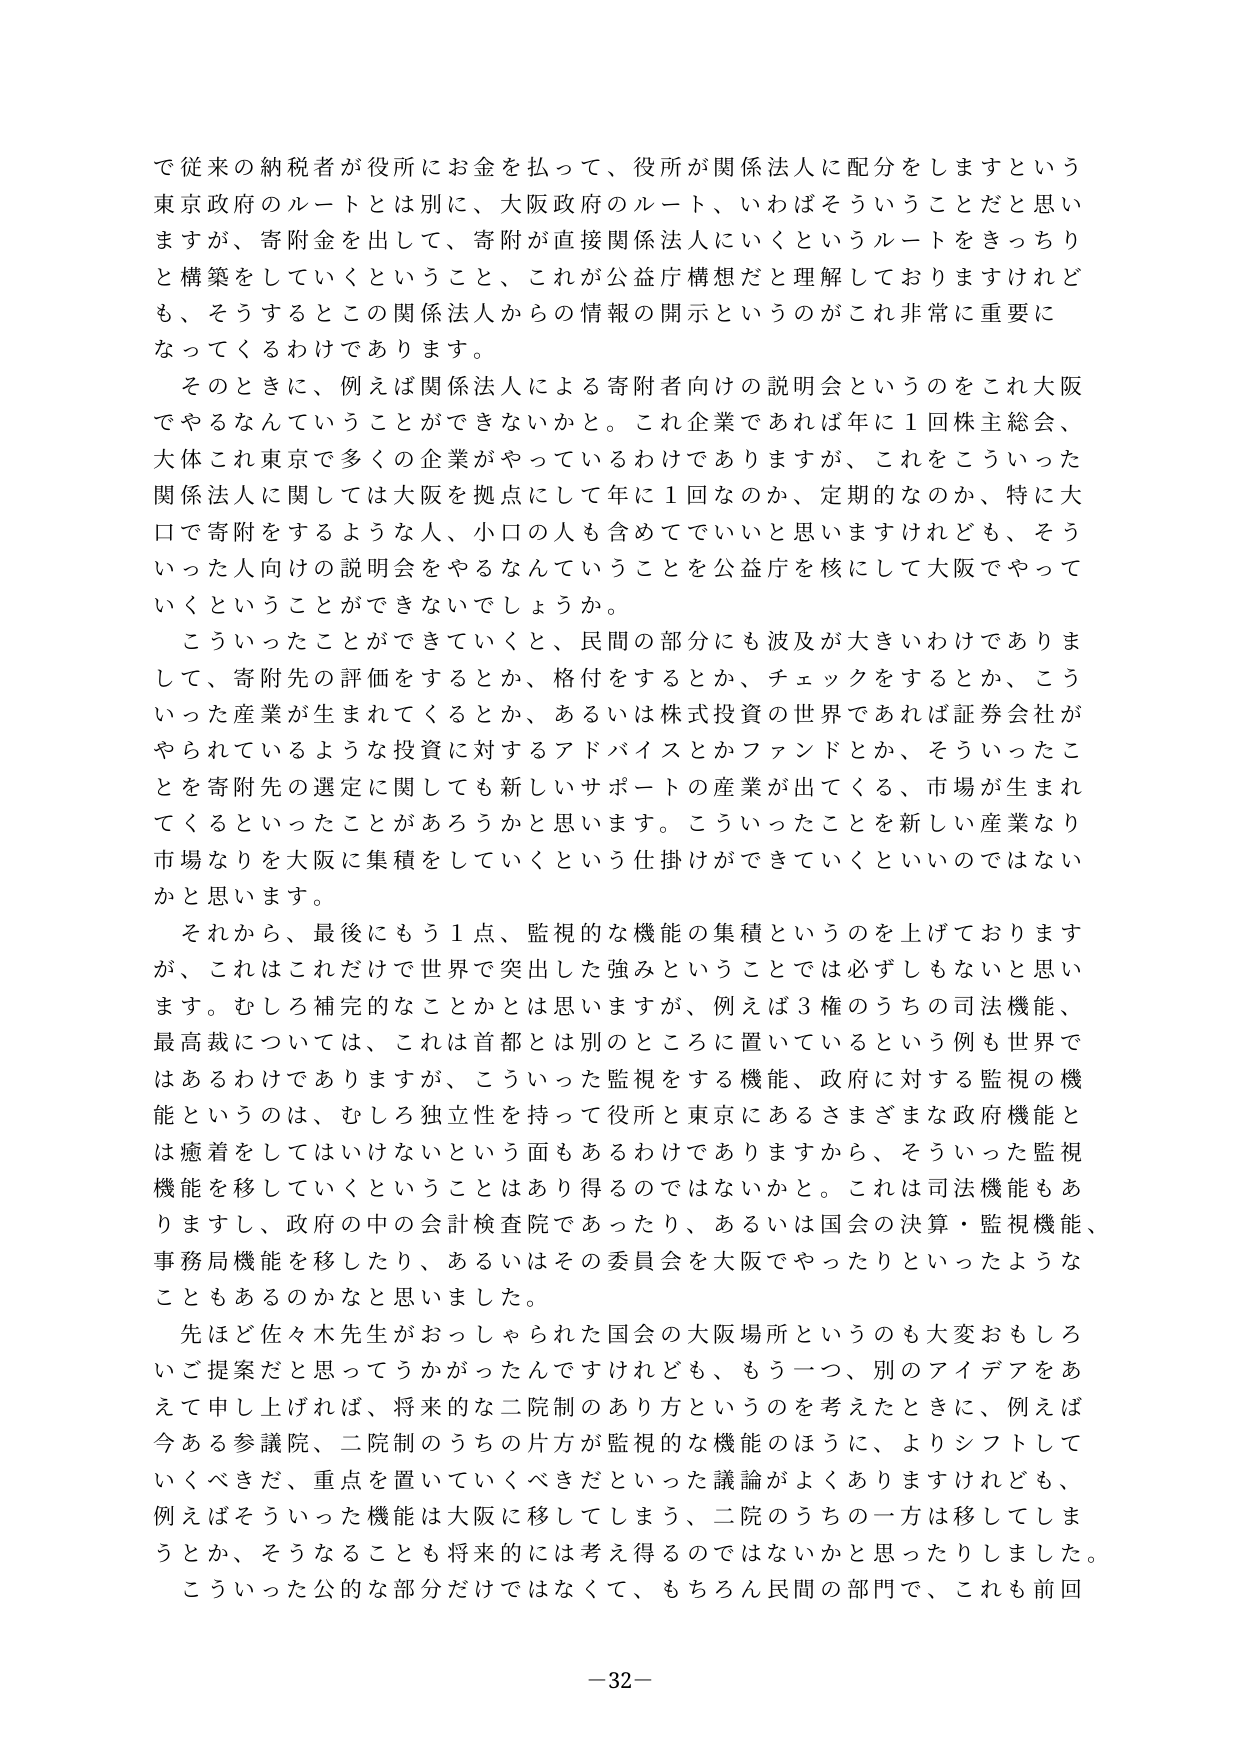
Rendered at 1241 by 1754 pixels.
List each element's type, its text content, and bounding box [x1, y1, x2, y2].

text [153, 1570, 1087, 1606]
text そのときに、例えば関係法人による寄附者向けの説明会というのをこれ大阪でやるなんていうことができないかと。これ企業であれば年に１回株主総会、大体これ東京で多くの企業がやっているわけでありますが、これをこういった関係法人に関しては大阪を拠点にして年に１回なのか、定期的なのか、特に大口で寄附をするような人、小口の人も含めてでいいと思いますけれども、そういった人向けの説明会をやるなんていうことを公益庁を核にして大阪でやっていくということができないでしょうか。 [153, 367, 1087, 622]
text 先ほど佐々木先生がおっしゃられた国会の大阪場所というのも大変おもしろいご提案だと思ってうかがったんですけれども、もう一つ、別のアイデアをあえて申し上げれば、将来的な二院制のあり方というのを考えたときに、例えば今ある参議院、二院制のうちの片方が監視的な機能のほうに、よりシフトしていくべきだ、重点を置いていくべきだといった議論がよくありますけれども、例えばそういった機能は大阪に移してしまう、二院のうちの一方は移してしまうとか、そうなることも将来的には考え得るのではないかと思ったりしました。 [153, 1314, 1087, 1570]
text それから、最後にもう１点、監視的な機能の集積というのを上げておりますが、これはこれだけで世界で突出した強みということでは必ずしもないと思います。むしろ補完的なことかとは思いますが、例えば３権のうちの司法機能、最高裁については、これは首都とは別のところに置いているという例も世界ではあるわけでありますが、こういった監視をする機能、政府に対する監視の機能というのは、むしろ独立性を持って役所と東京にあるさまざまな政府機能とは癒着をしてはいけないという面もあるわけでありますから、そういった監視機能を移していくということはあり得るのではないかと。これは司法機能もありますし、政府の中の会計検査院であったり、あるいは国会の決算・監視機能、事務局機能を移したり、あるいはその委員会を大阪でやったりといったようなこともあるのかなと思いました。 [153, 913, 1087, 1314]
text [153, 148, 1087, 367]
text こういったことができていくと、民間の部分にも波及が大きいわけでありまして、寄附先の評価をするとか、格付をするとか、チェックをするとか、こういった産業が生まれてくるとか、あるいは株式投資の世界であれば証券会社がやられているような投資に対するアドバイスとかファンドとか、そういったことを寄附先の選定に関しても新しいサポートの産業が出てくる、市場が生まれてくるといったことがあろうかと思います。こういったことを新しい産業なり市場なりを大阪に集積をしていくという仕掛けができていくといいのではないかと思います。 [153, 622, 1087, 913]
